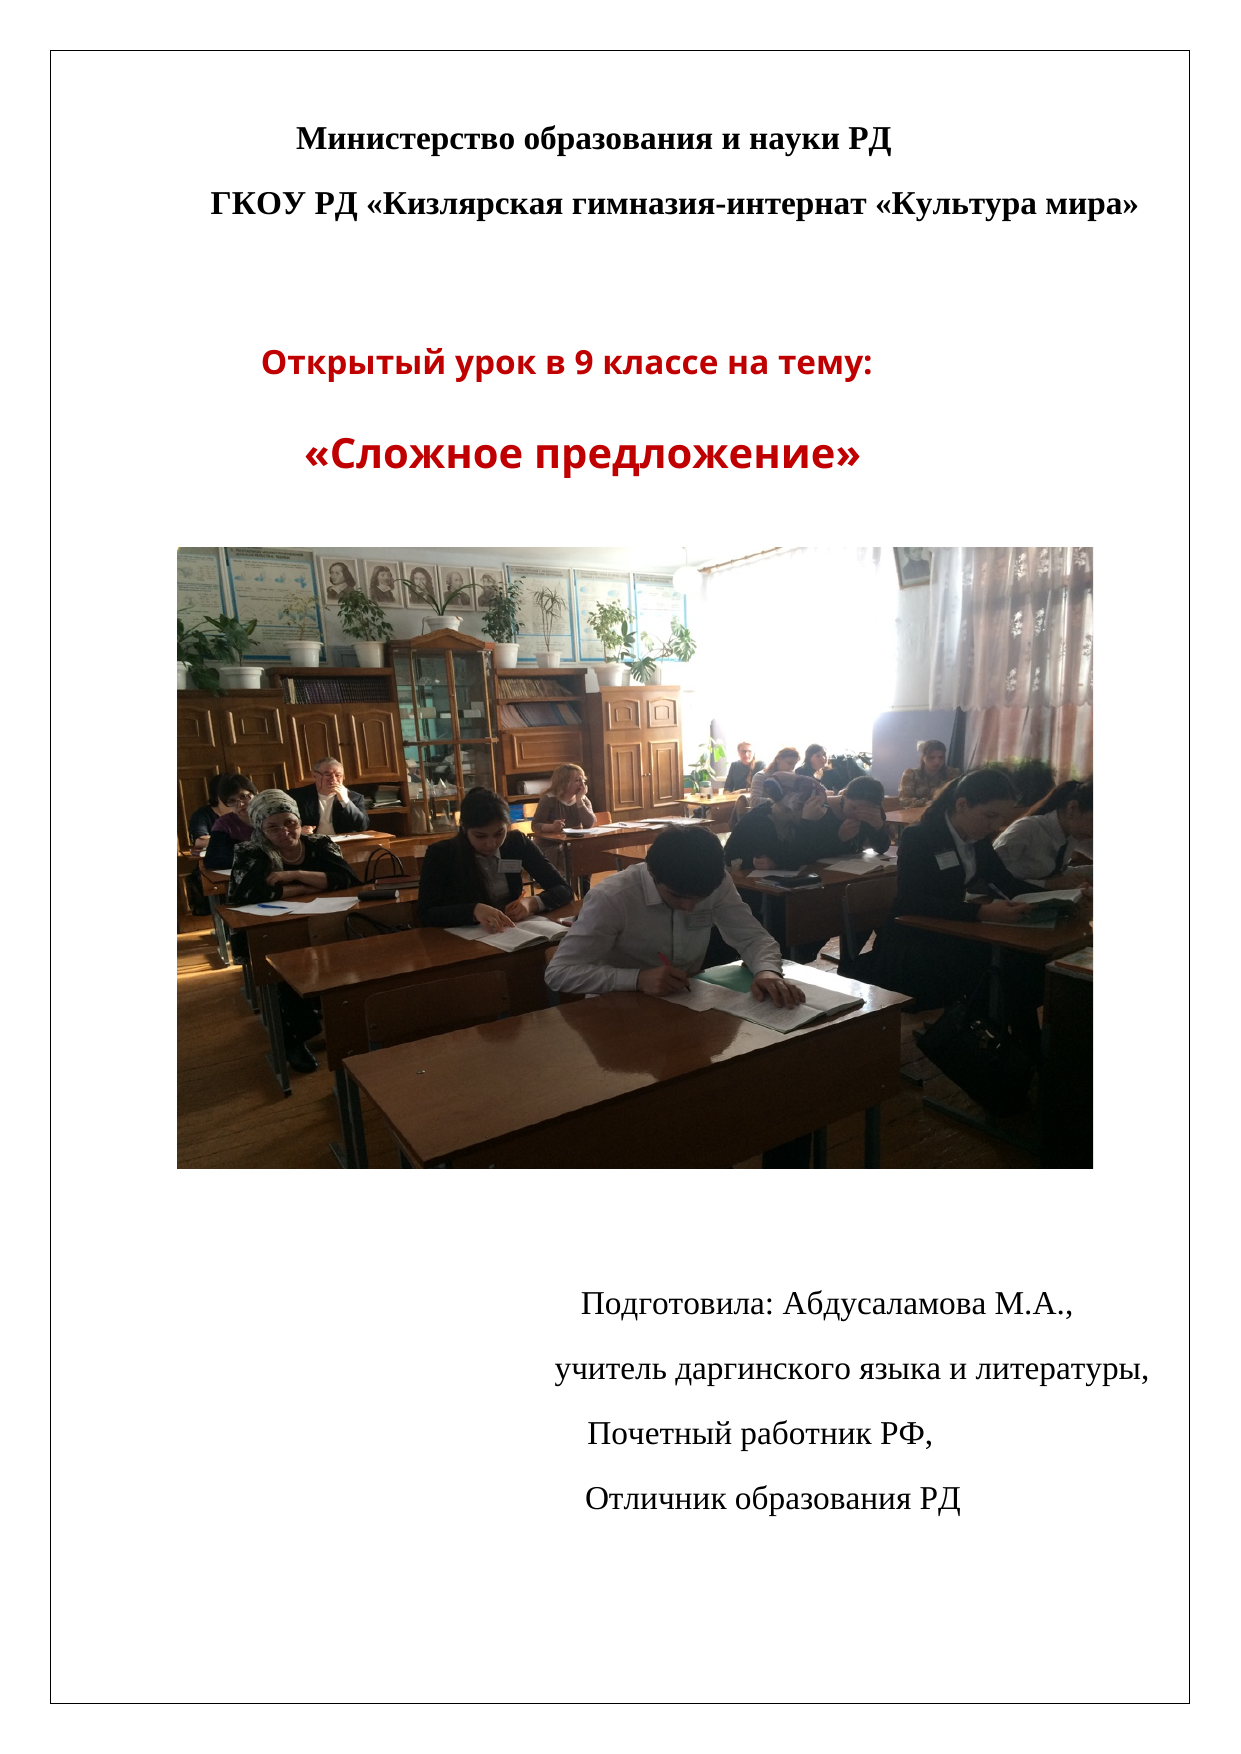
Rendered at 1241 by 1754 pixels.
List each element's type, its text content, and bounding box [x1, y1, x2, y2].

text учитель даргинского языка и литературы, [177, 1348, 1152, 1387]
text Министерство образования и науки РД [177, 118, 1152, 156]
text Почетный работник РФ, [177, 1413, 1152, 1452]
text «Сложное предложение» [177, 424, 1152, 480]
text Подготовила: Абдусаламова М.А., [177, 1284, 1152, 1322]
text ГКОУ РД «Кизлярская гимназия-интернат «Культура мира» [177, 183, 1152, 221]
text Отличник образования РД [177, 1478, 1152, 1517]
picture [177, 547, 1094, 1169]
text Открытый урок в 9 классе на тему: [177, 339, 1152, 384]
